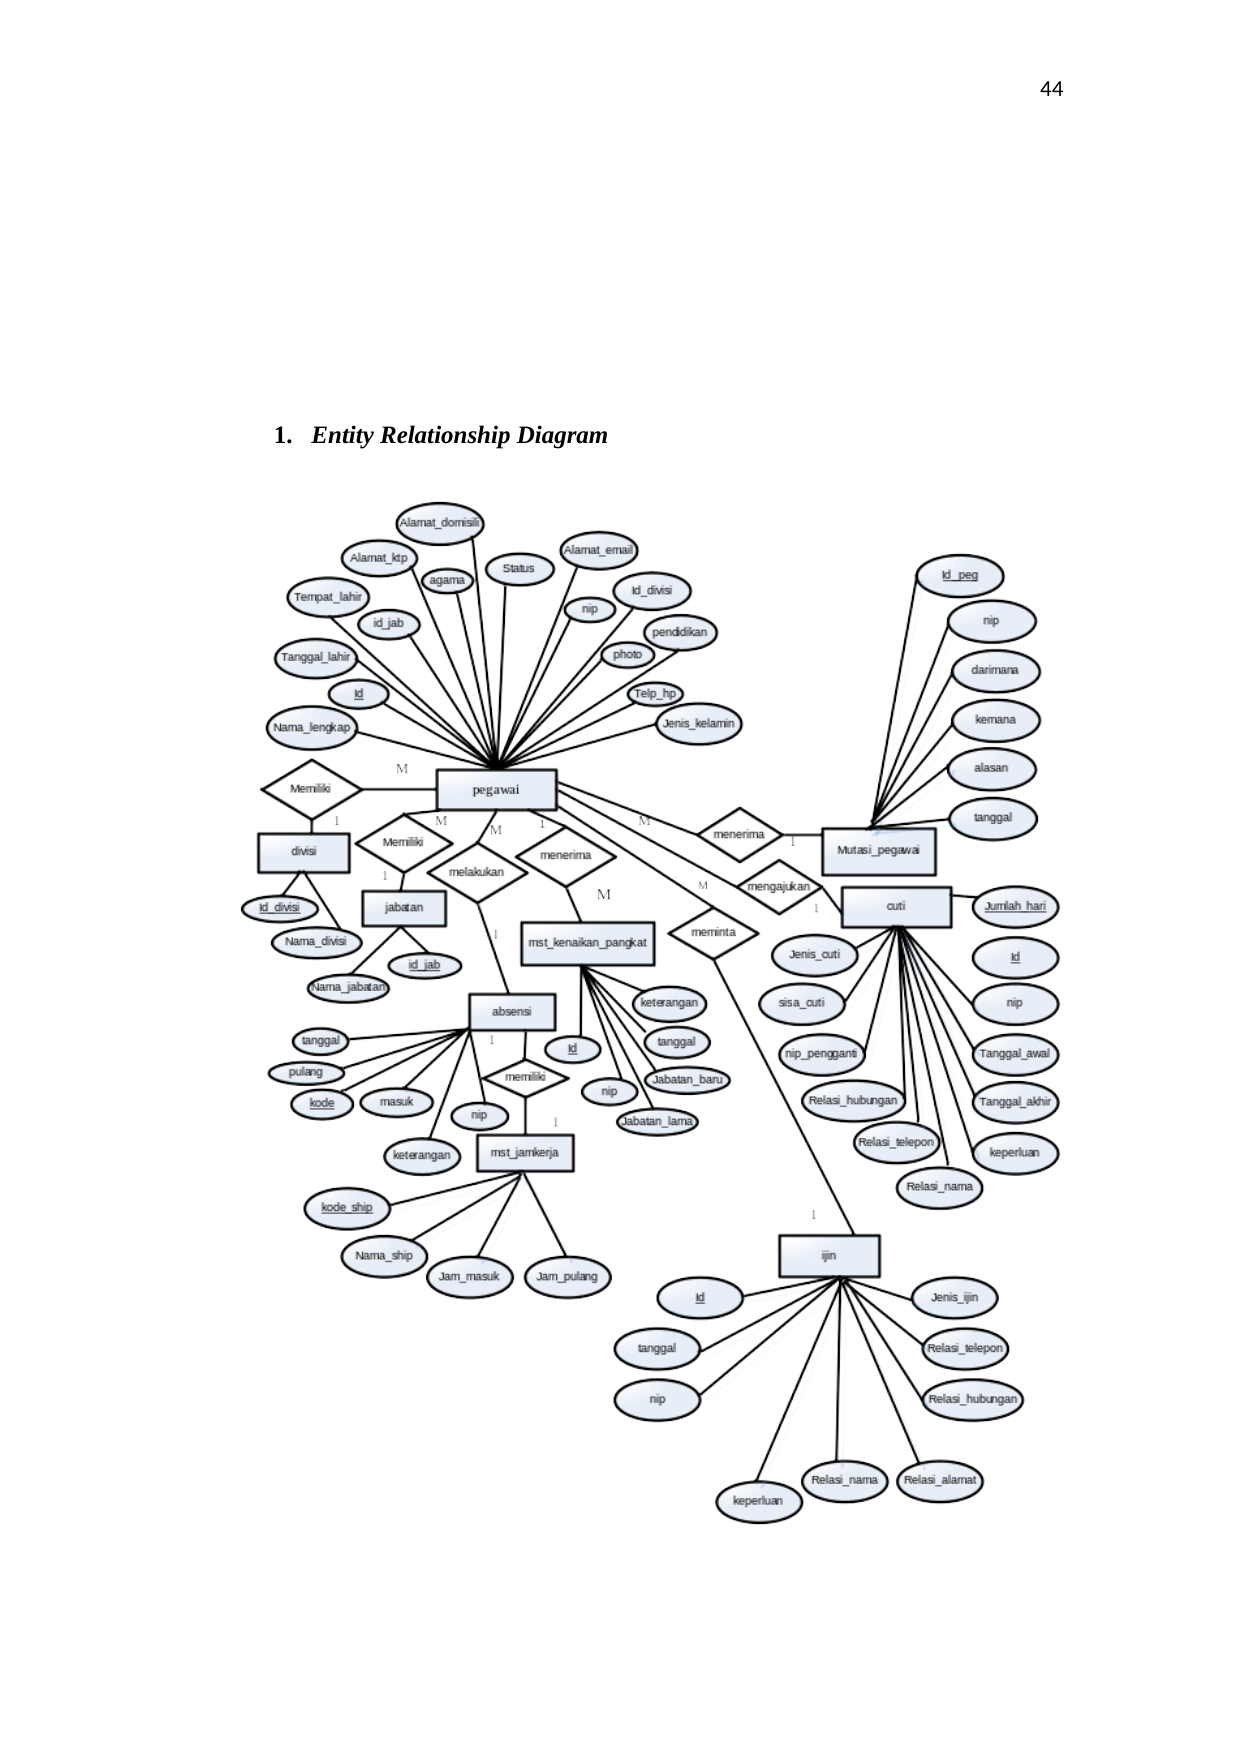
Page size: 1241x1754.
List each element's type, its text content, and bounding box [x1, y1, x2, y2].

list Entity Relationship Diagram [274, 421, 1063, 449]
